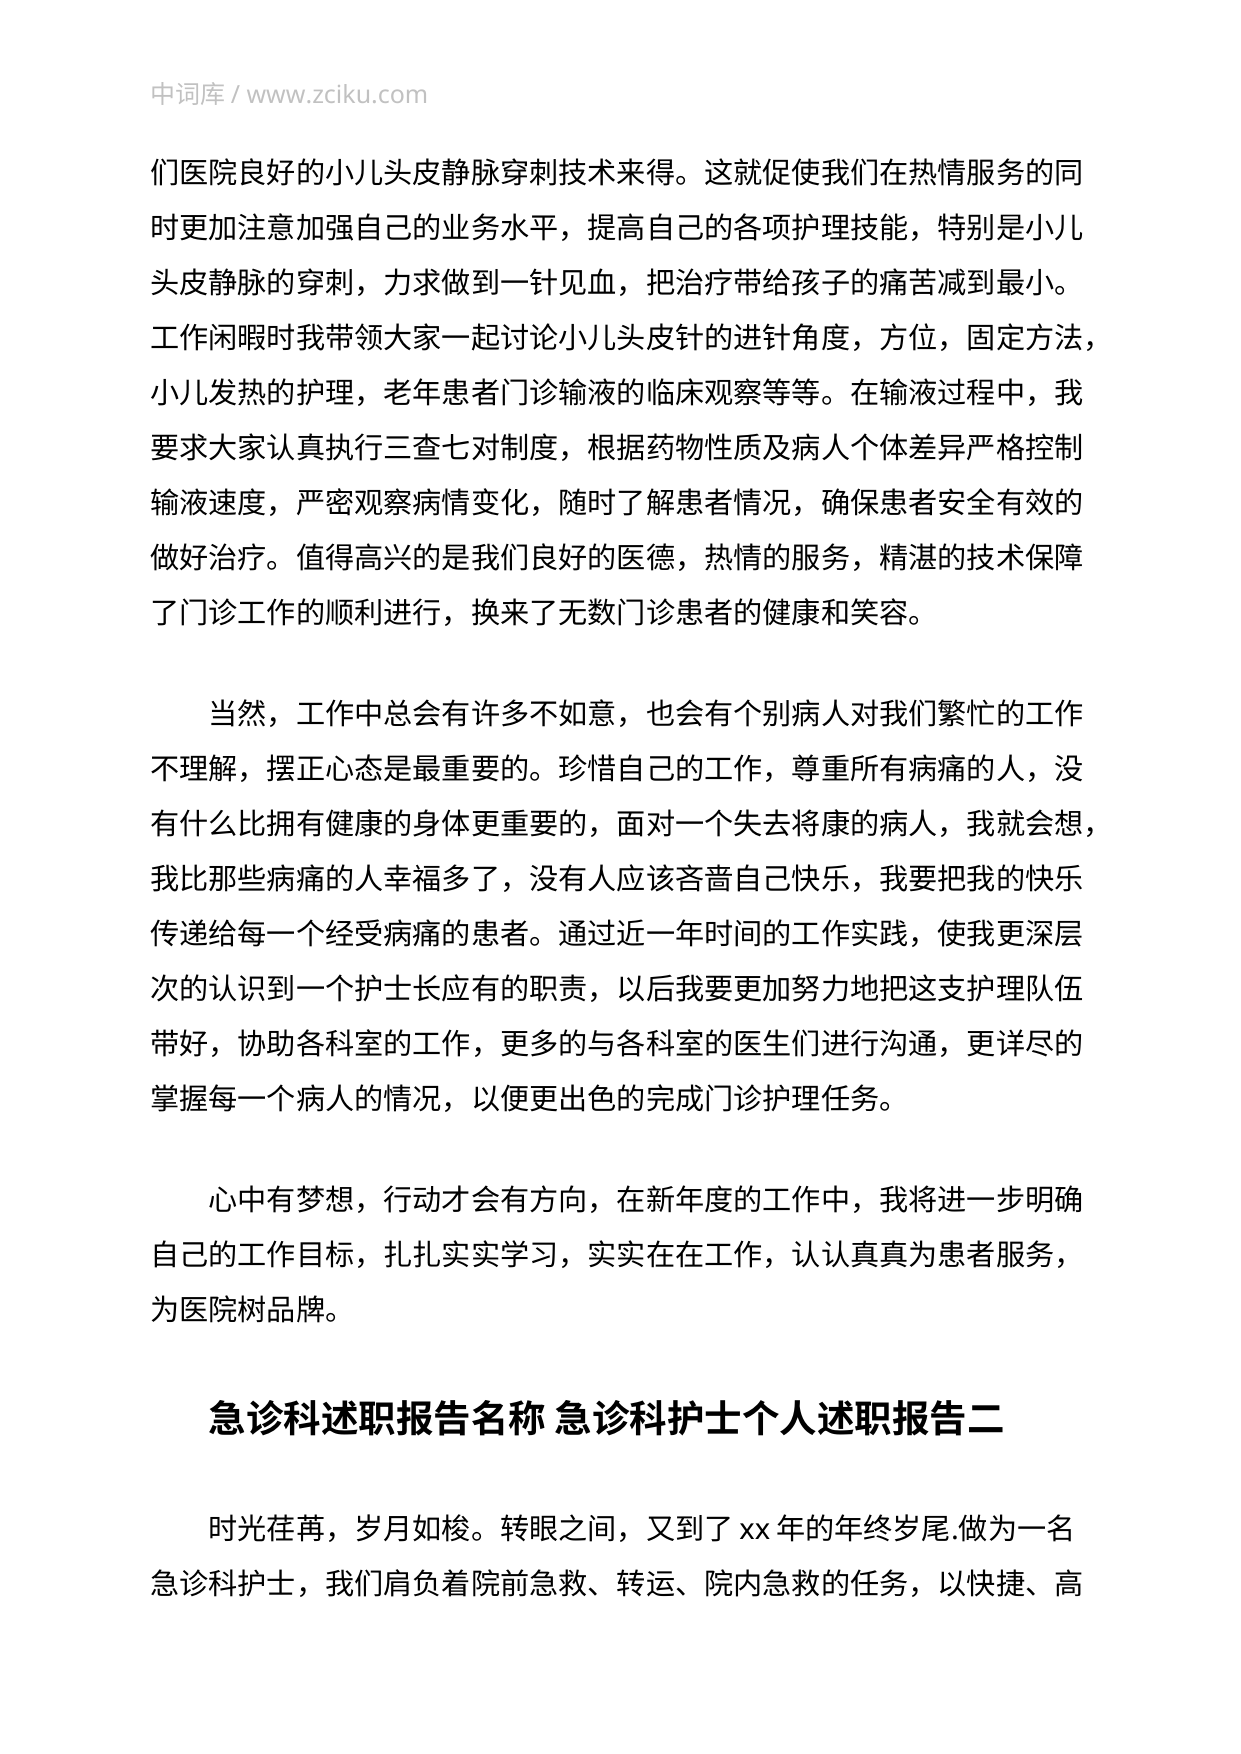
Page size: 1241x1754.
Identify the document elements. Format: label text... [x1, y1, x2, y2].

text 急诊科述职报告名称 急诊科护士个人述职报告二 [150, 1388, 1090, 1443]
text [150, 150, 1090, 631]
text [150, 1506, 1090, 1603]
text 心中有梦想，行动才会有方向，在新年度的工作中，我将进一步明确自己的工作目标，扎扎实实学习，实实在在工作，认认真真为患者服务，为医院树品牌。 [150, 1177, 1090, 1329]
text 当然，工作中总会有许多不如意，也会有个别病人对我们繁忙的工作不理解，摆正心态是最重要的。珍惜自己的工作，尊重所有病痛的人，没有什么比拥有健康的身体更重要的，面对一个失去将康的病人，我就会想，我比那些病痛的人幸福多了，没有人应该吝啬自己快乐，我要把我的快乐传递给每一个经受病痛的患者。通过近一年时间的工作实践，使我更深层次的认识到一个护士长应有的职责，以后我要更加努力地把这支护理队伍带好，协助各科室的工作，更多的与各科室的医生们进行沟通，更详尽的掌握每一个病人的情况，以便更出色的完成门诊护理任务。 [150, 691, 1090, 1117]
